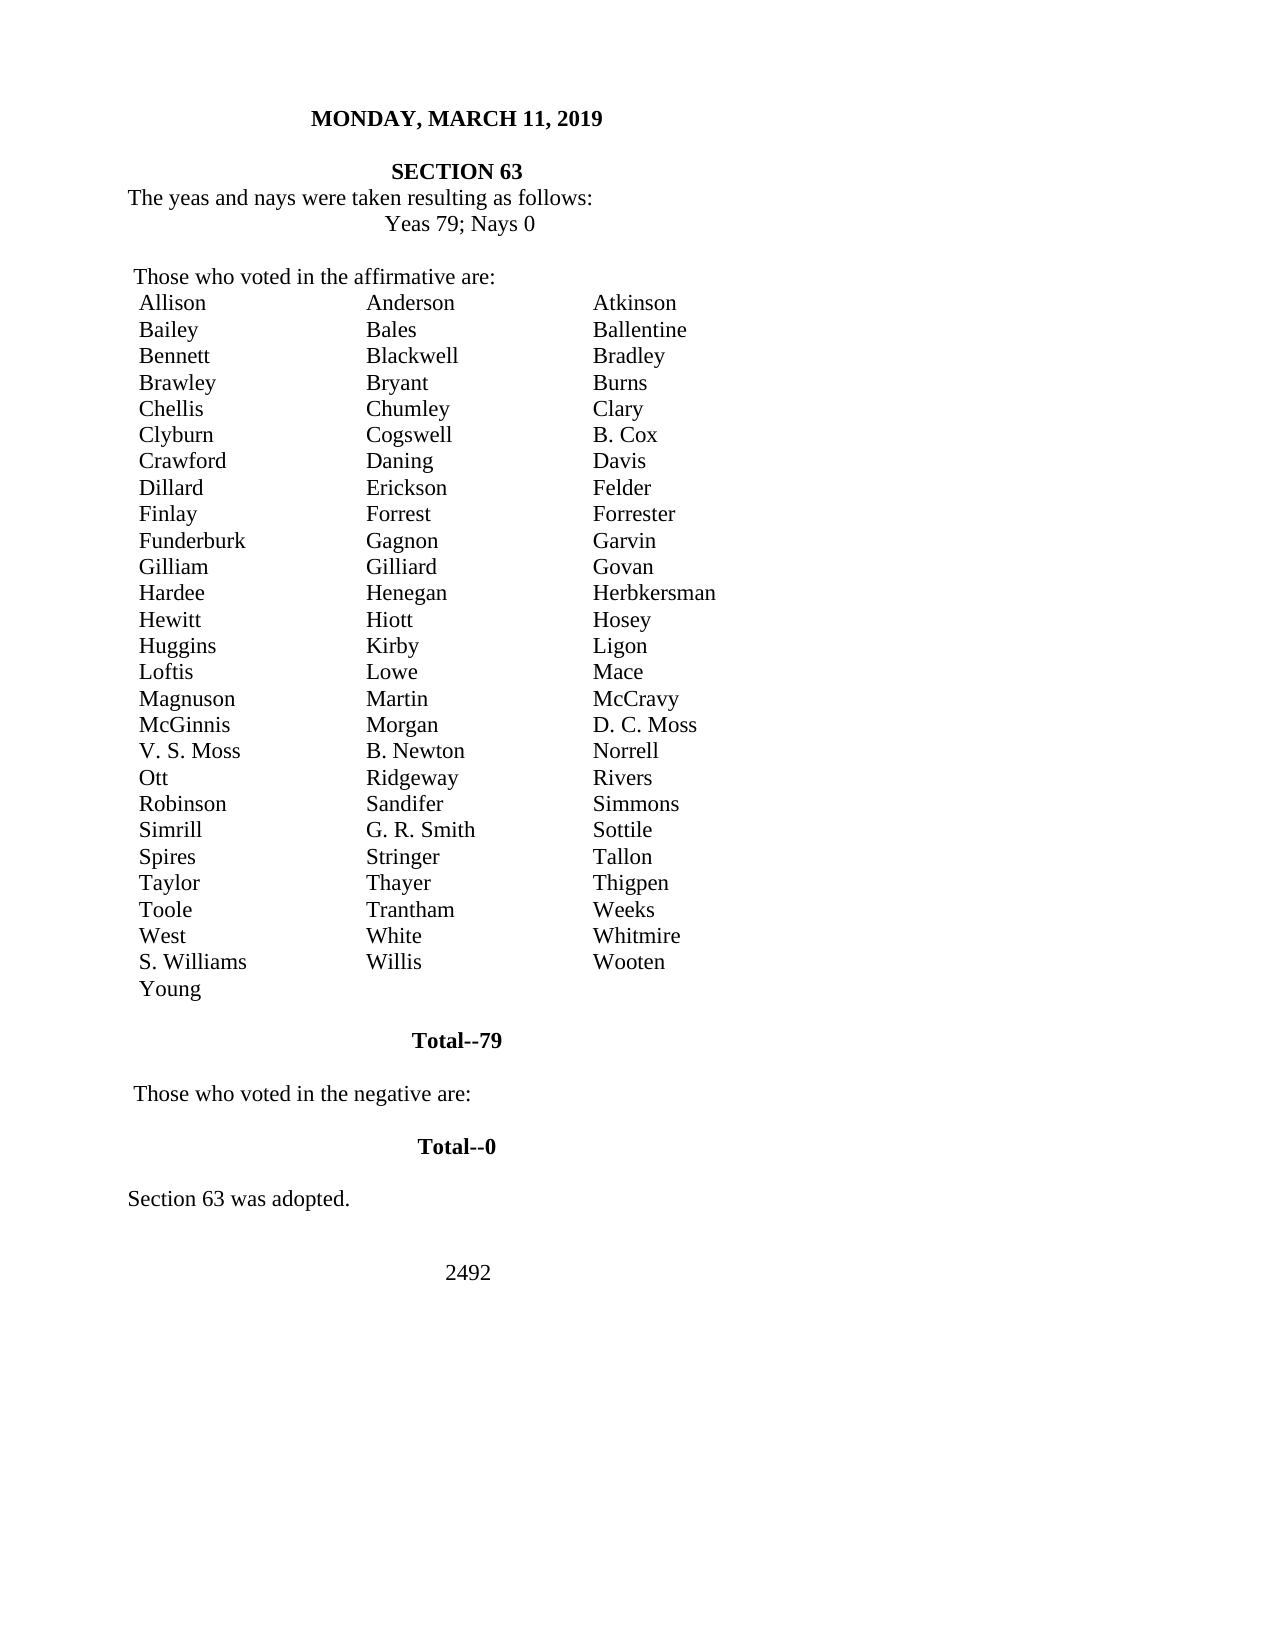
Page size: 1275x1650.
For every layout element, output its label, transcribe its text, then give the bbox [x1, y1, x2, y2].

text Total--0 [127, 1133, 786, 1159]
text Yeas 79; Nays 0 [127, 210, 786, 237]
text Those who voted in the negative are: [127, 1080, 786, 1106]
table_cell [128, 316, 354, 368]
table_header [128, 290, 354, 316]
text The yeas and nays were taken resulting as follows: [127, 184, 786, 210]
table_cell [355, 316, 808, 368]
text Those who voted in the affirmative are: [127, 263, 786, 289]
text Total--79 [127, 1027, 786, 1054]
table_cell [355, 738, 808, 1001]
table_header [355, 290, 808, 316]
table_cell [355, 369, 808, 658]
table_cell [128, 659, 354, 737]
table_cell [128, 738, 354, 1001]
text Section 63 was adopted. [127, 1186, 786, 1212]
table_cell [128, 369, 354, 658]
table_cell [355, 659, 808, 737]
text SECTION 63 [127, 158, 786, 184]
